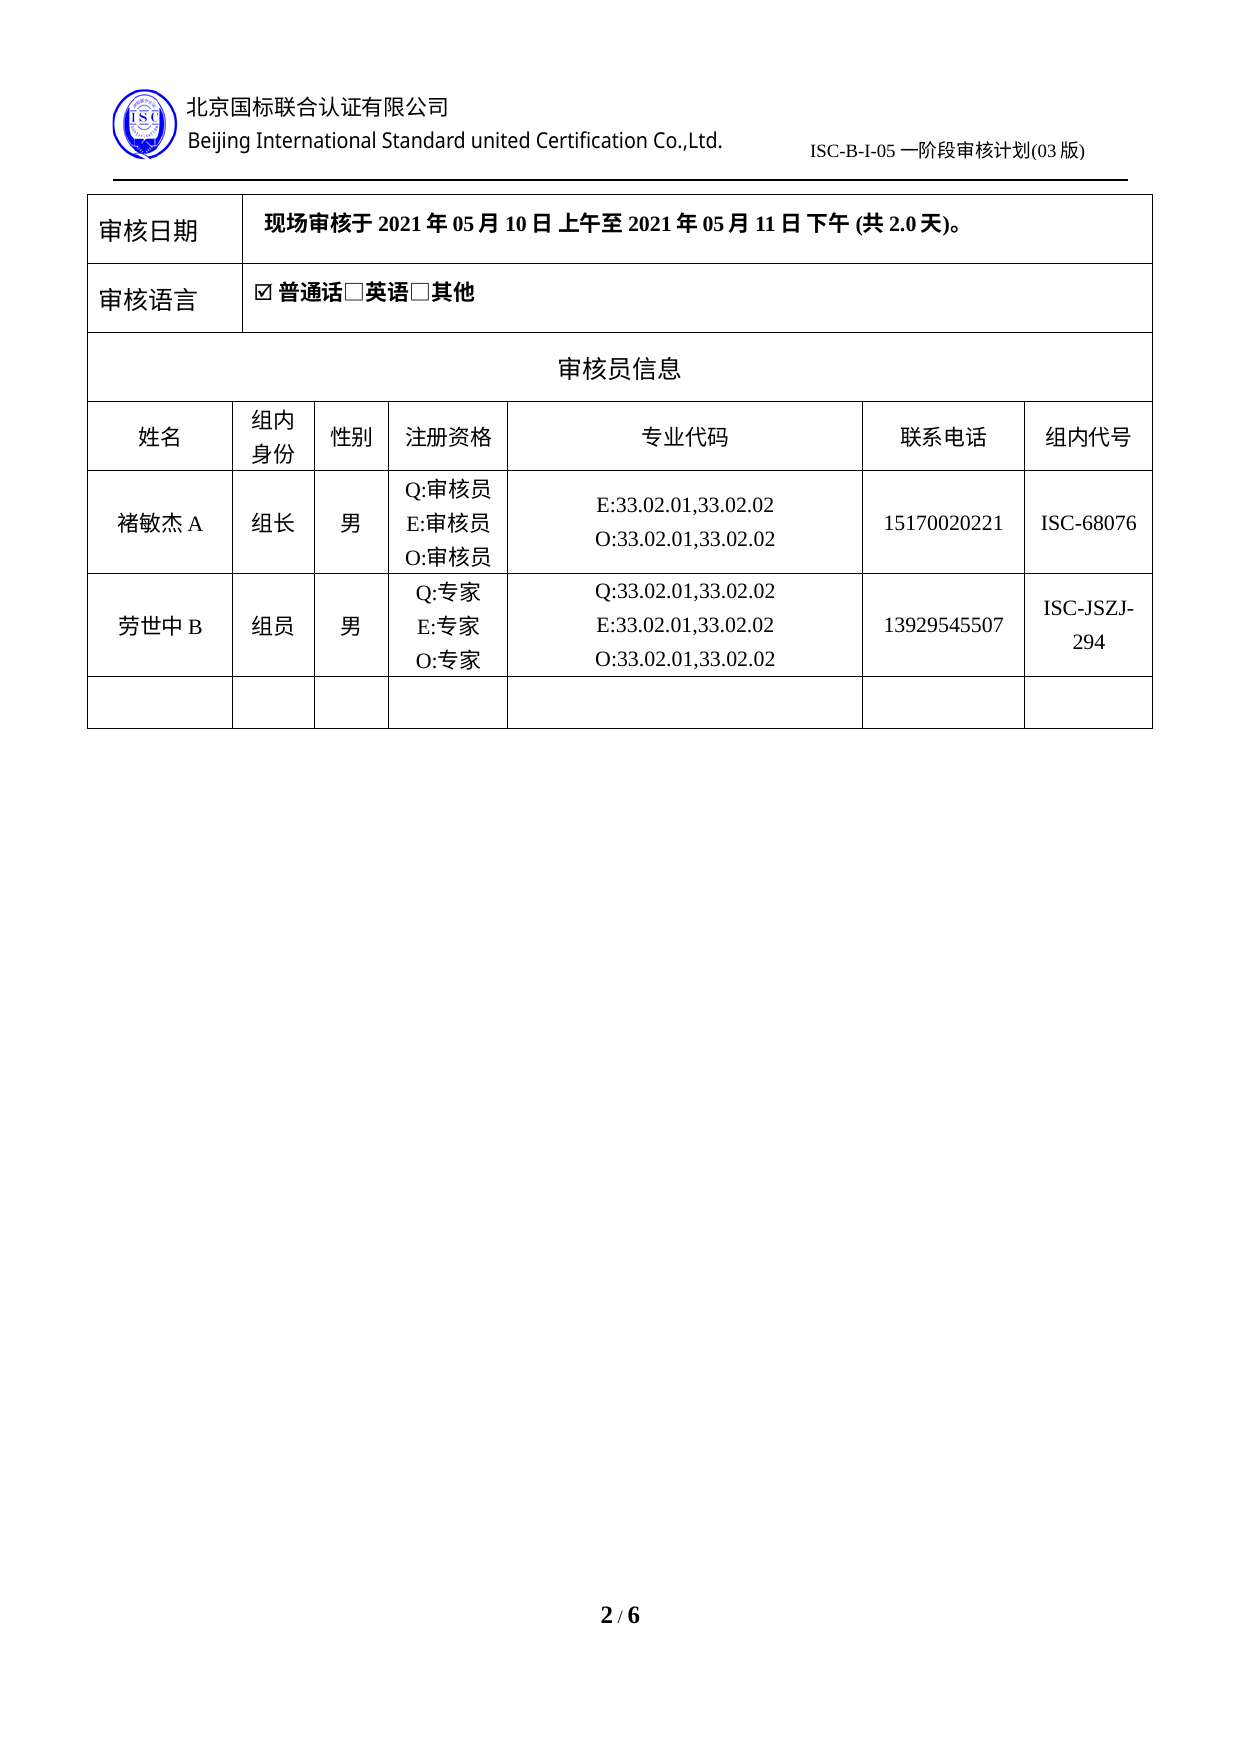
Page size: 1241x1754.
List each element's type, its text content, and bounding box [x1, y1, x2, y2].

table_cell 性别 [315, 402, 388, 470]
table_cell ISC-JSZJ-294 [1025, 574, 1152, 676]
table_cell ISC-68076 [1025, 471, 1152, 573]
table_cell 褚敏杰A [88, 471, 232, 573]
table_cell 现场审核于2021年05月10日 上午至2021年05月11日 下午 (共2.0天)。 [243, 195, 1152, 263]
table_cell 13929545507 [863, 574, 1024, 676]
table_cell 组长 [233, 471, 314, 573]
table_cell 15170020221 [863, 471, 1024, 573]
table_cell 组员 [233, 574, 314, 676]
table_cell 审核日期 [88, 195, 242, 263]
picture [112, 89, 180, 158]
table_cell 审核语言 [88, 264, 242, 332]
table_cell Q:33.02.01,33.02.02 E:33.02.01,33.02.02 O:33.02.01,33.02.02 [508, 574, 862, 676]
table_cell 男 [315, 574, 388, 676]
table_cell 组内 身份 [233, 402, 314, 470]
table_cell [508, 677, 862, 727]
table_cell [88, 677, 232, 727]
table_cell 男 [315, 471, 388, 573]
table_cell 审核员信息 [88, 333, 1152, 401]
table_cell 注册资格 [389, 402, 507, 470]
table_cell [863, 677, 1024, 727]
table_cell [1025, 677, 1152, 727]
table_cell 专业代码 [508, 402, 862, 470]
table_cell 姓名 [88, 402, 232, 470]
table_cell Q:专家 E:专家 O:专家 [389, 574, 507, 676]
table_cell [233, 677, 314, 727]
table_cell E:33.02.01,33.02.02 O:33.02.01,33.02.02 [508, 471, 862, 573]
table_cell 组内代号 [1025, 402, 1152, 470]
table_cell 劳世中B [88, 574, 232, 676]
table_cell 普通话□英语□其他 [243, 264, 1152, 332]
table_cell [389, 677, 507, 727]
table_cell [315, 677, 388, 727]
table_cell 联系电话 [863, 402, 1024, 470]
table_cell Q:审核员 E:审核员 O:审核员 [389, 471, 507, 573]
